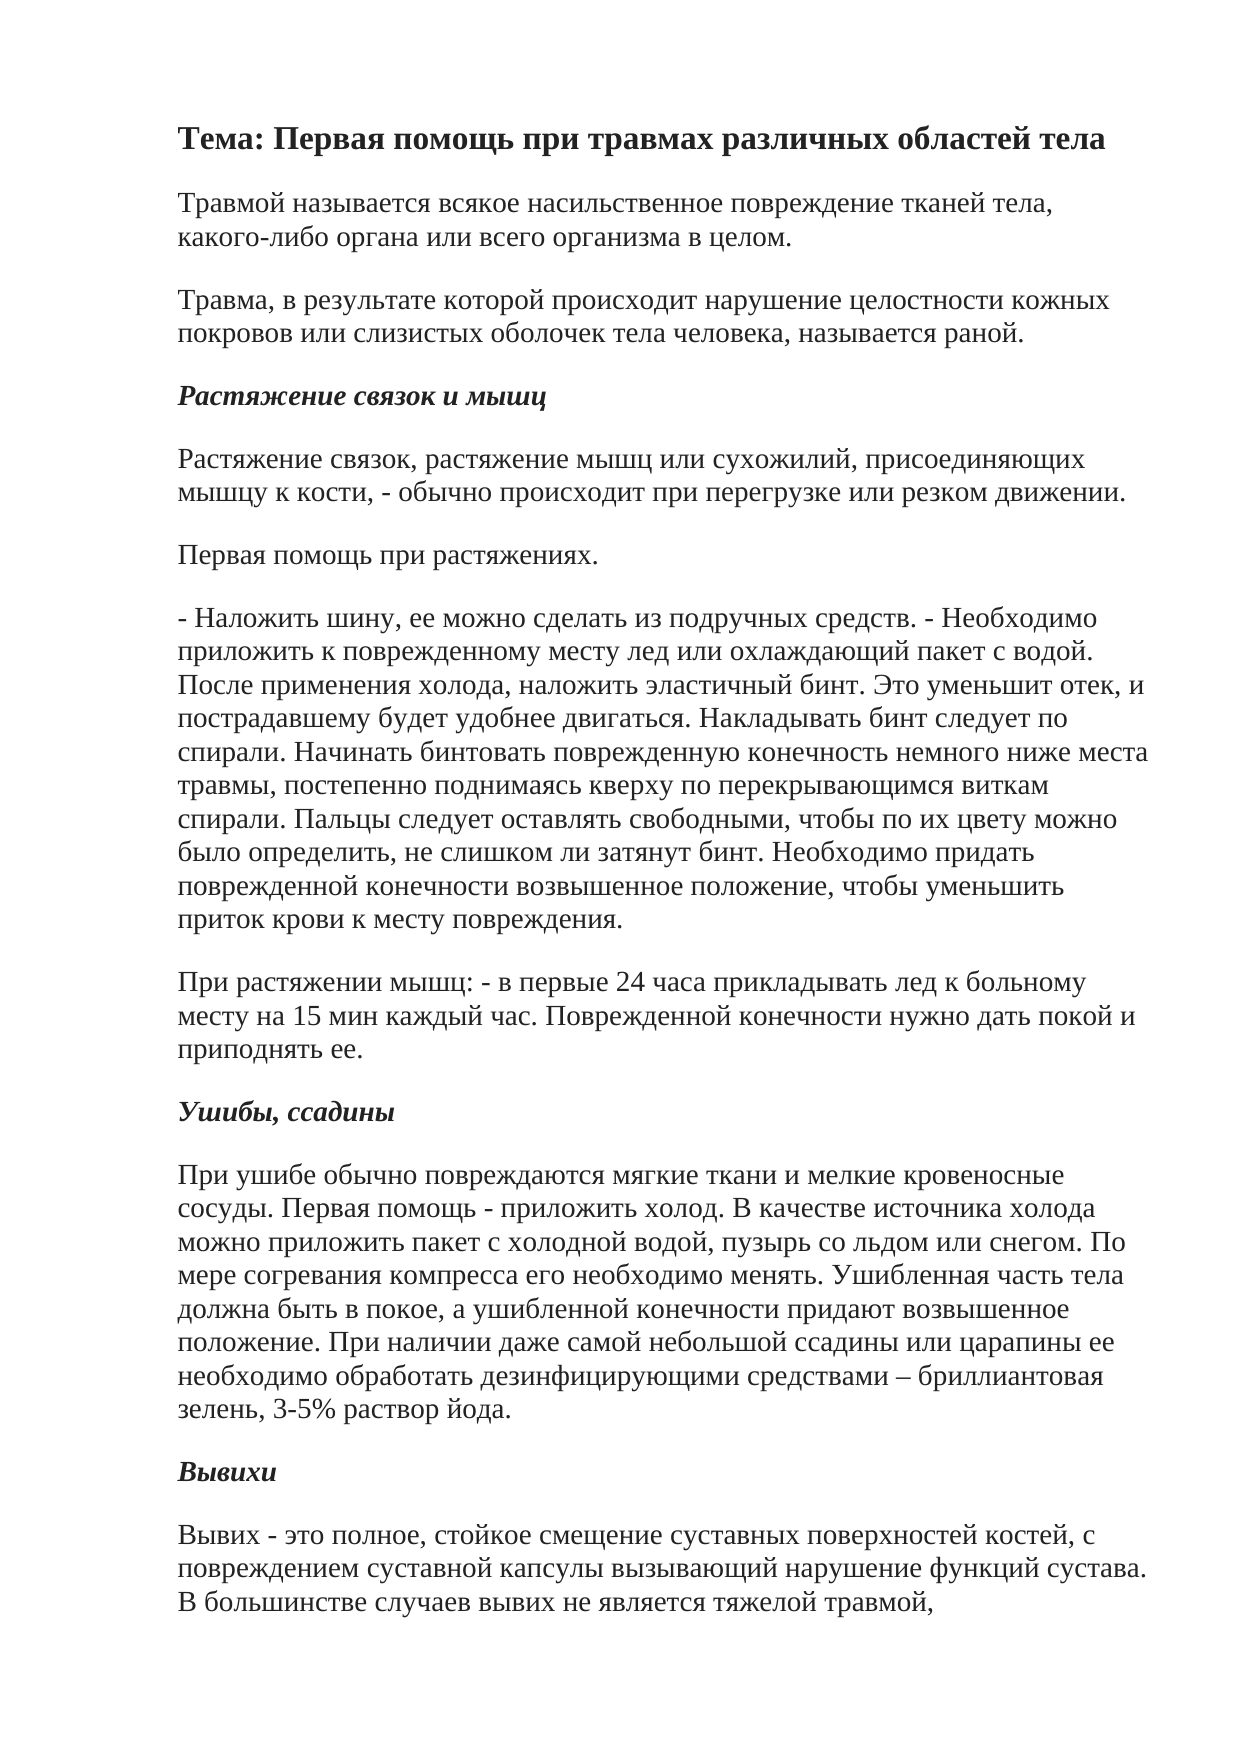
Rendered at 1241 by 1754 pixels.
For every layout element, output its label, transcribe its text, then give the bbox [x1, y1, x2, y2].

text Растяжение связок, растяжение мышц или сухожилий, присоединяющих мышцу к кости, - обычно происходит при перегрузке или резком движении. [177, 441, 1152, 508]
text - Наложить шину, ее можно сделать из подручных средств. - Необходимо приложить к поврежденному месту лед или охлаждающий пакет с водой. После применения холода, наложить эластичный бинт. Это уменьшит отек, и пострадавшему будет удобнее двигаться. Накладывать бинт следует по спирали. Начинать бинтовать поврежденную конечность немного ниже места травмы, постепенно поднимаясь кверху по перекрывающимся виткам спирали. Пальцы следует оставлять свободными, чтобы по их цвету можно было определить, не слишком ли затянут бинт. Необходимо придать поврежденной конечности возвышенное положение, чтобы уменьшить приток крови к месту повреждения. [177, 600, 1152, 935]
text Тема: Первая помощь при травмах различных областей тела [177, 118, 1152, 156]
text Вывихи [177, 1454, 1152, 1488]
text При ушибе обычно повреждаются мягкие ткани и мелкие кровеносные сосуды. Первая помощь - приложить холод. В качестве источника холода можно приложить пакет с холодной водой, пузырь со льдом или снегом. По мере согревания компресса его необходимо менять. Ушибленная часть тела должна быть в покое, а ушибленной конечности придают возвышенное положение. При наличии даже самой небольшой ссадины или царапины ее необходимо обработать дезинфицирующими средствами – бриллиантовая зелень, 3-5% раствор йода. [177, 1157, 1152, 1425]
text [177, 1517, 1152, 1618]
text При растяжении мышц: - в первые 24 часа прикладывать лед к больному месту на 15 мин каждый час. Поврежденной конечности нужно дать покой и приподнять ее. [177, 964, 1152, 1065]
text Травмой называется всякое насильственное повреждение тканей тела, какого-либо органа или всего организма в целом. [177, 186, 1152, 253]
text Растяжение связок и мышц [177, 378, 1152, 412]
text Ушибы, ссадины [177, 1094, 1152, 1128]
text Травма, в результате которой происходит нарушение целостности кожных покровов или слизистых оболочек тела человека, называется раной. [177, 282, 1152, 349]
text Первая помощь при растяжениях. [177, 537, 1152, 571]
